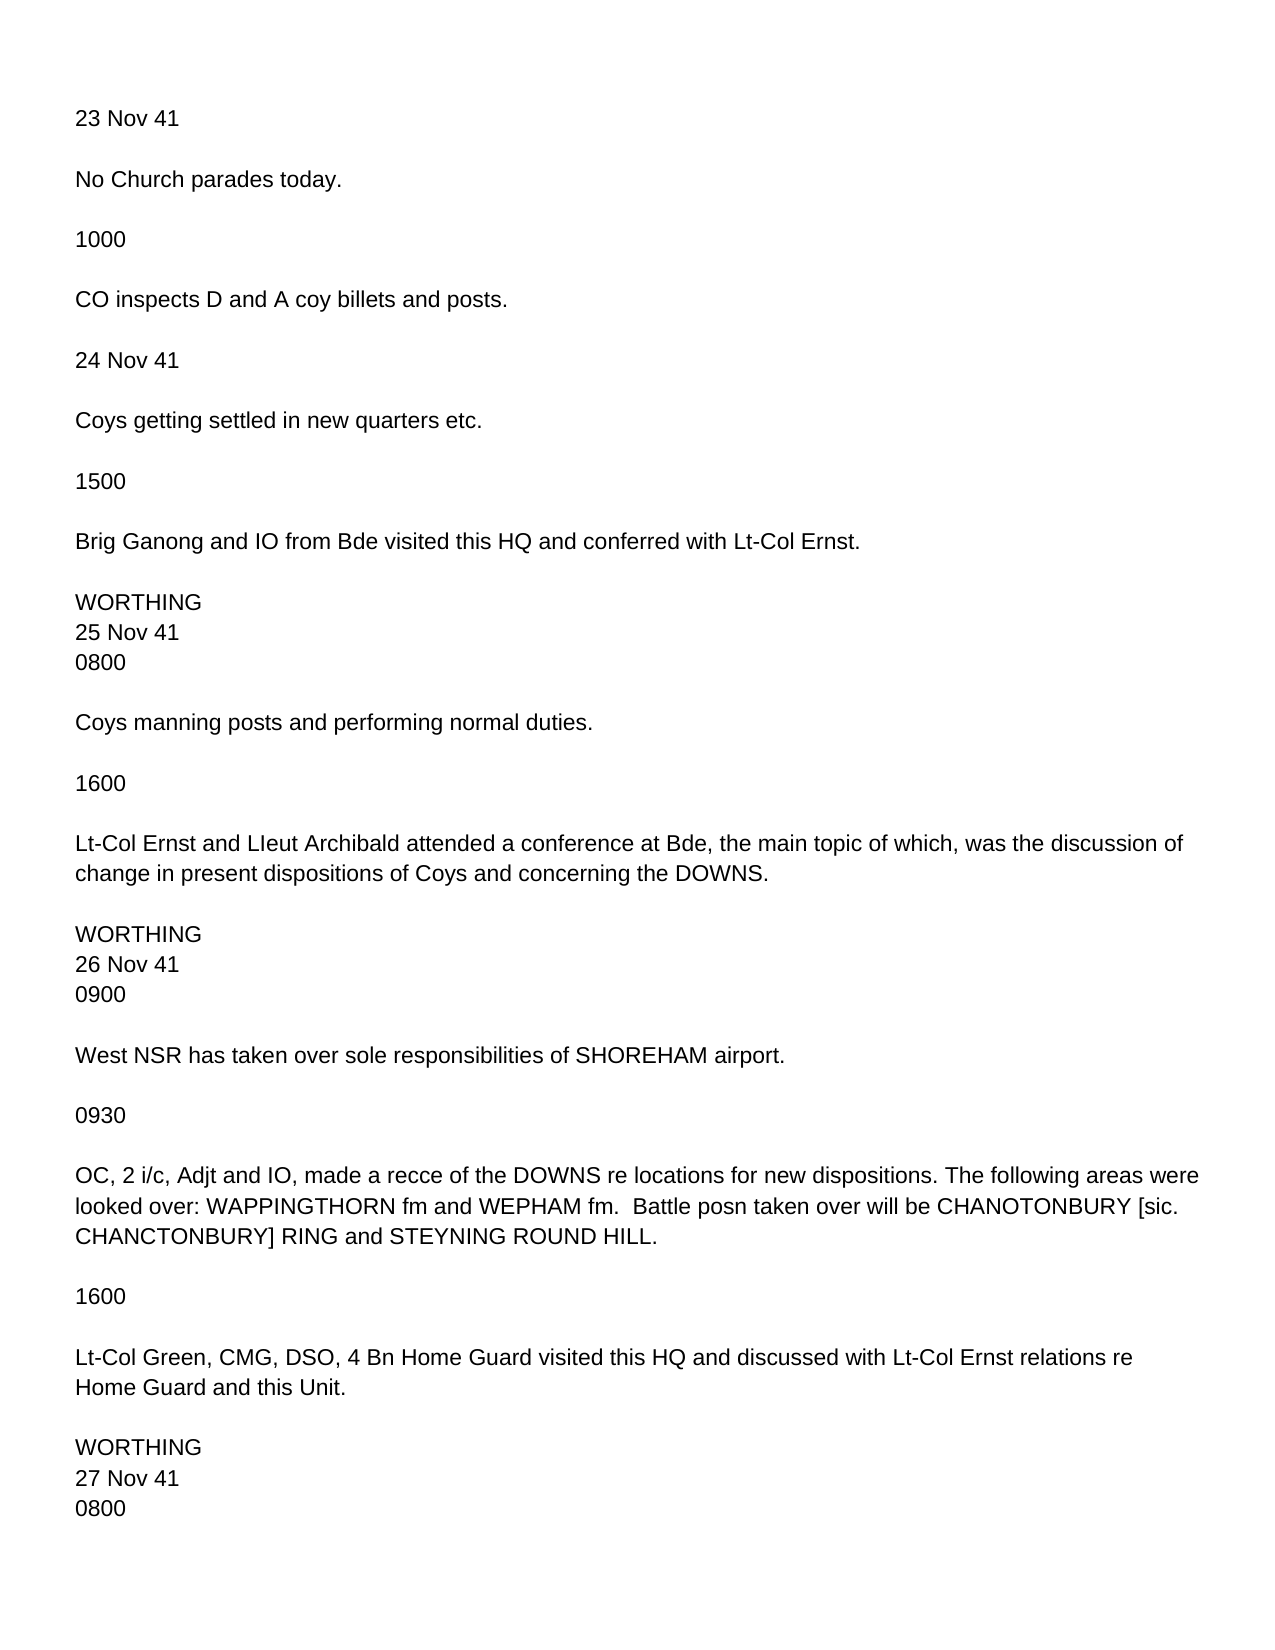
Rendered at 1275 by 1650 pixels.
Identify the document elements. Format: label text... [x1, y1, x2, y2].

text WORTHING [75, 1434, 1200, 1461]
text 26 Nov 41 [75, 951, 1200, 977]
text Lt-Col Ernst and LIeut Archibald attended a conference at Bde, the main topic of which, was the discussion of change in present dispositions of Coys and concerning the DOWNS. [75, 830, 1200, 887]
text WORTHING [75, 588, 1200, 615]
text OC, 2 i/c, Adjt and IO, made a recce of the DOWNS re locations for new dispositions. The following areas were looked over: WAPPINGTHORN fm and WEPHAM fm. Battle posn taken over will be CHANOTONBURY [sic. CHANCTONBURY] RING and STEYNING ROUND HILL. [75, 1162, 1200, 1249]
text Coys manning posts and performing normal duties. [75, 709, 1200, 736]
text 0800 [75, 1495, 1200, 1521]
text 24 Nov 41 [75, 347, 1200, 373]
text No Church parades today. [75, 166, 1200, 192]
text 1500 [75, 468, 1200, 494]
text Coys getting settled in new quarters etc. [75, 407, 1200, 434]
text West NSR has taken over sole responsibilities of SHOREHAM airport. [75, 1042, 1200, 1068]
text Brig Ganong and IO from Bde visited this HQ and conferred with Lt-Col Ernst. [75, 528, 1200, 554]
text 1600 [75, 770, 1200, 796]
text 0930 [75, 1102, 1200, 1128]
text 23 Nov 41 [75, 105, 1200, 132]
text 0800 [75, 649, 1200, 675]
text 27 Nov 41 [75, 1464, 1200, 1491]
text 0900 [75, 981, 1200, 1008]
text 1600 [75, 1283, 1200, 1310]
text WORTHING [75, 921, 1200, 947]
text CO inspects D and A coy billets and posts. [75, 286, 1200, 313]
text 1000 [75, 226, 1200, 252]
text Lt-Col Green, CMG, DSO, 4 Bn Home Guard visited this HQ and discussed with Lt-Col Ernst relations re Home Guard and this Unit. [75, 1344, 1200, 1400]
text 25 Nov 41 [75, 619, 1200, 645]
